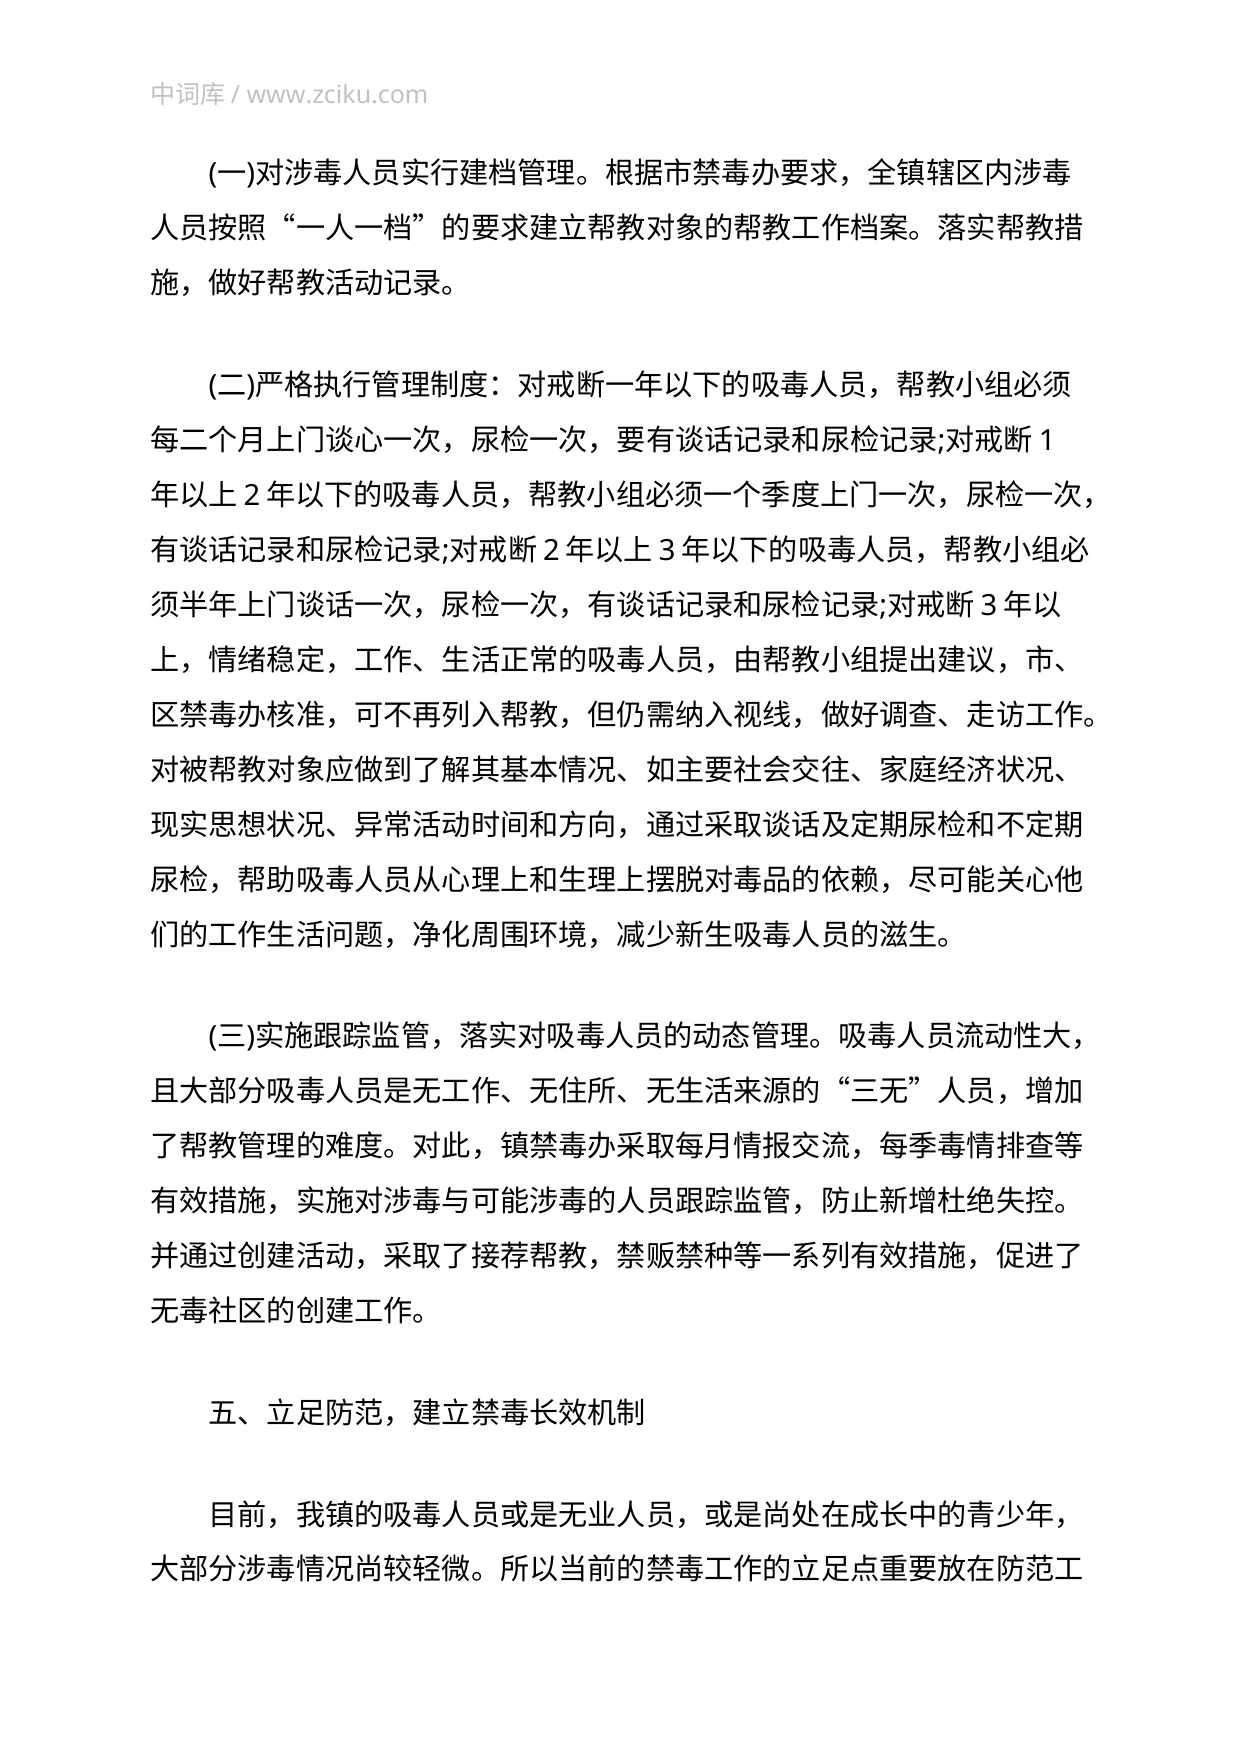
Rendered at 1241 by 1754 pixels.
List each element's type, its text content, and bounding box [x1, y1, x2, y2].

text (一)对涉毒人员实行建档管理。根据市禁毒办要求，全镇辖区内涉毒人员按照“一人一档”的要求建立帮教对象的帮教工作档案。落实帮教措施，做好帮教活动记录。 [150, 150, 1090, 302]
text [150, 1491, 1090, 1588]
text 五、立足防范，建立禁毒长效机制 [150, 1389, 1090, 1432]
text (二)严格执行管理制度：对戒断一年以下的吸毒人员，帮教小组必须每二个月上门谈心一次，尿检一次，要有谈话记录和尿检记录;对戒断1年以上2年以下的吸毒人员，帮教小组必须一个季度上门一次，尿检一次，有谈话记录和尿检记录;对戒断2年以上3年以下的吸毒人员，帮教小组必须半年上门谈话一次，尿检一次，有谈话记录和尿检记录;对戒断3年以上，情绪稳定，工作、生活正常的吸毒人员，由帮教小组提出建议，市、区禁毒办核准，可不再列入帮教，但仍需纳入视线，做好调查、走访工作。对被帮教对象应做到了解其基本情况、如主要社会交往、家庭经济状况、现实思想状况、异常活动时间和方向，通过采取谈话及定期尿检和不定期尿检，帮助吸毒人员从心理上和生理上摆脱对毒品的依赖，尽可能关心他们的工作生活问题，净化周围环境，减少新生吸毒人员的滋生。 [150, 362, 1090, 953]
text (三)实施跟踪监管，落实对吸毒人员的动态管理。吸毒人员流动性大，且大部分吸毒人员是无工作、无住所、无生活来源的“三无”人员，增加了帮教管理的难度。对此，镇禁毒办采取每月情报交流，每季毒情排查等有效措施，实施对涉毒与可能涉毒的人员跟踪监管，防止新增杜绝失控。并通过创建活动，采取了接荐帮教，禁贩禁种等一系列有效措施，促进了无毒社区的创建工作。 [150, 1013, 1090, 1330]
